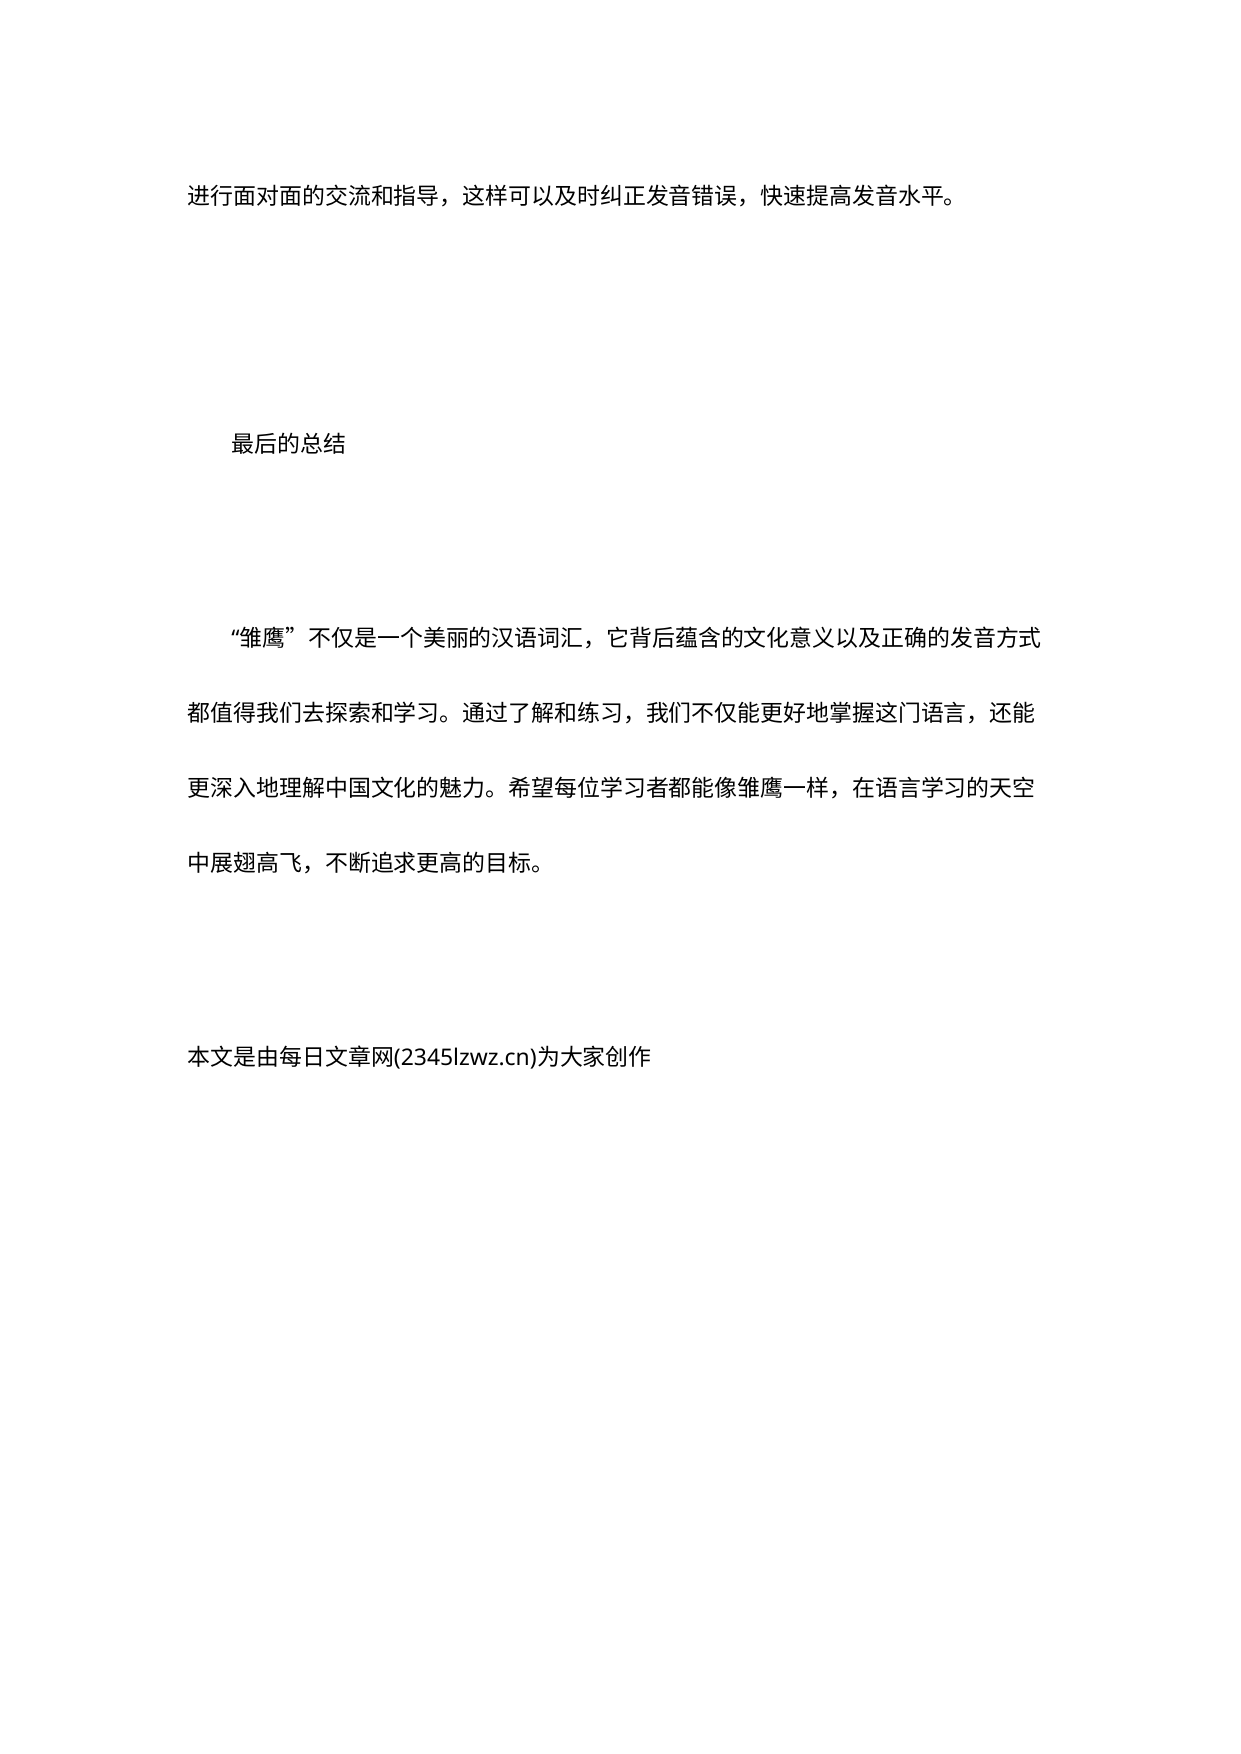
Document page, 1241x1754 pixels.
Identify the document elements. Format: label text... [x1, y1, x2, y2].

text “雏鹰”不仅是一个美丽的汉语词汇，它背后蕴含的文化意义以及正确的发音方式都值得我们去探索和学习。通过了解和练习，我们不仅能更好地掌握这门语言，还能更深入地理解中国文化的魅力。希望每位学习者都能像雏鹰一样，在语言学习的天空中展翅高飞，不断追求更高的目标。 [187, 604, 1053, 893]
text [187, 162, 1053, 227]
text 最后的总结 [187, 410, 1053, 475]
text 本文是由每日文章网(2345lzwz.cn)为大家创作 [187, 1023, 1053, 1088]
